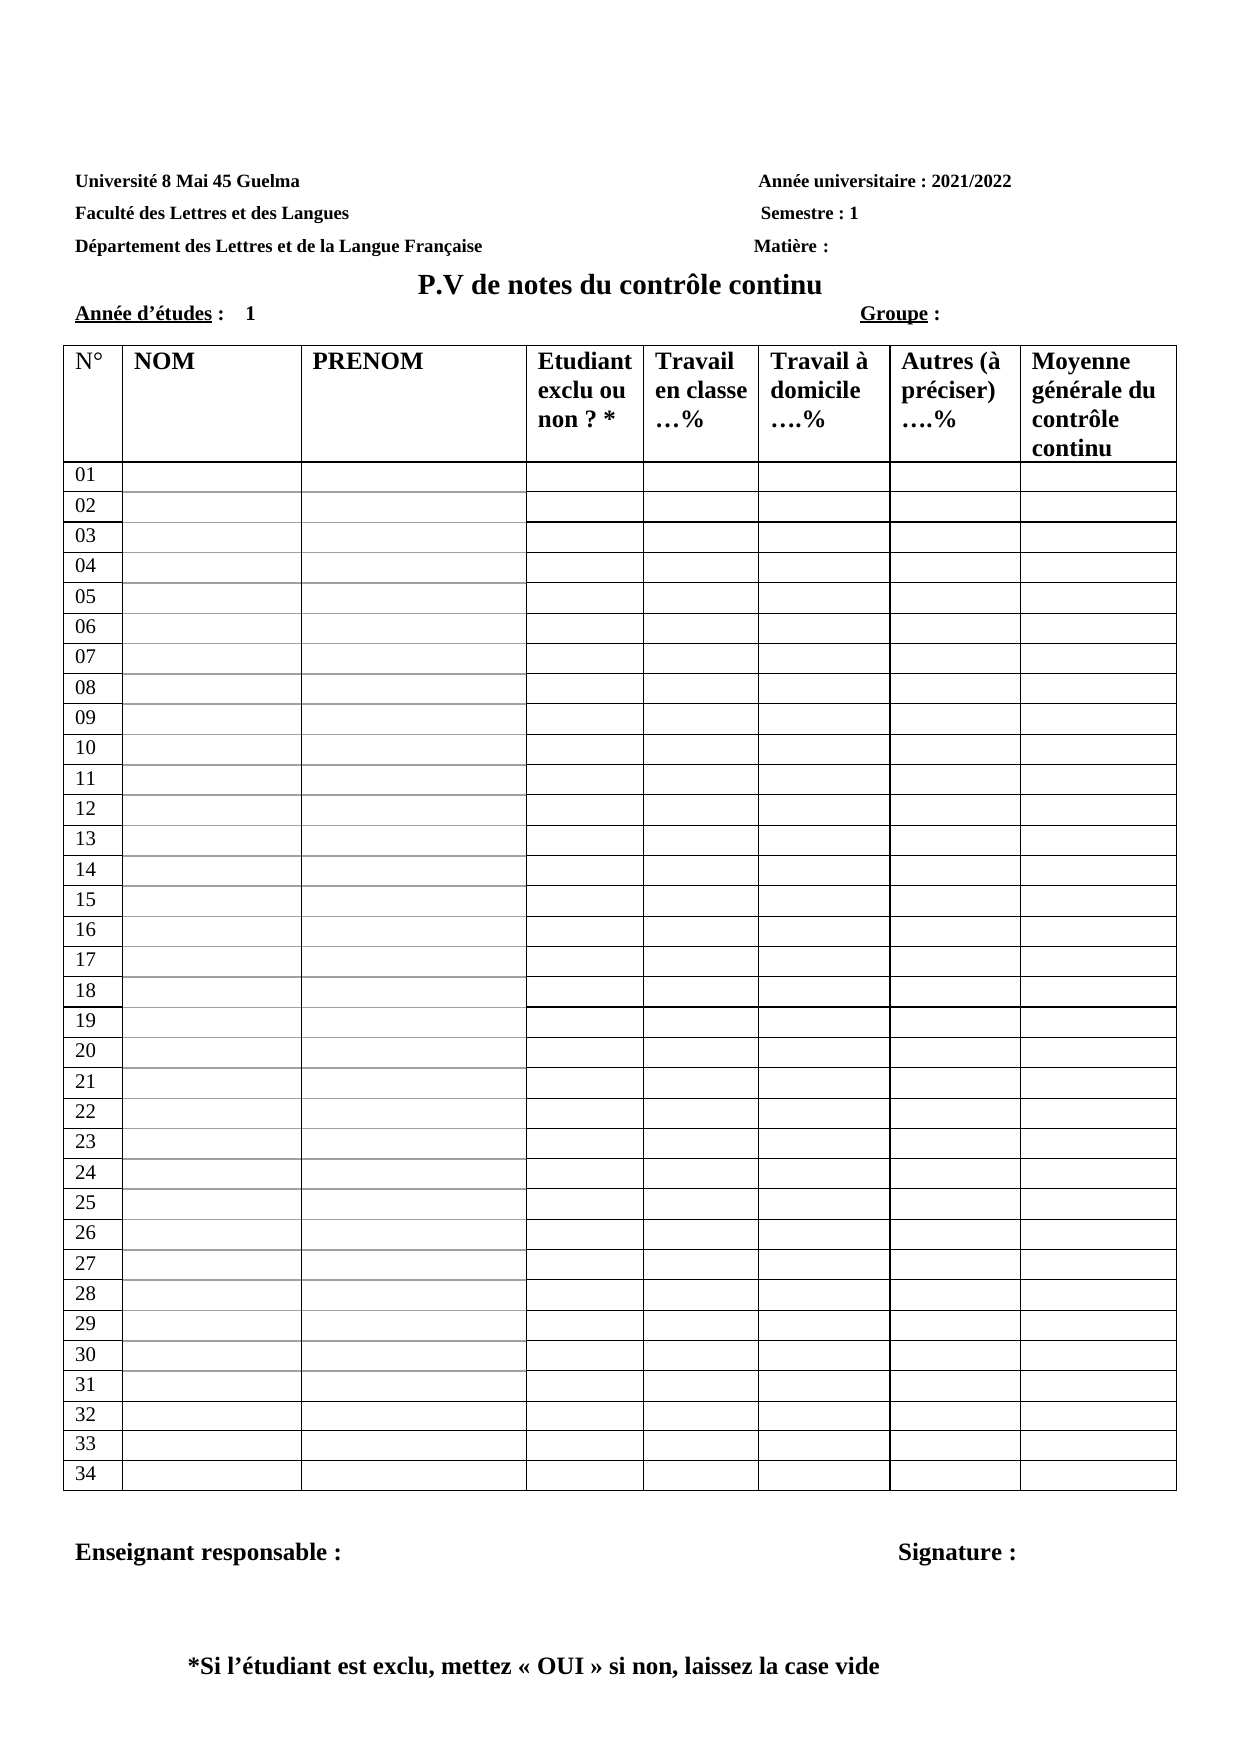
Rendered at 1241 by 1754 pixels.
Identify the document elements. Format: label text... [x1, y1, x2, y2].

table_cell [644, 523, 758, 552]
table_cell [1021, 644, 1176, 673]
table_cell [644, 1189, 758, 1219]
table_cell [644, 553, 758, 582]
table_cell [527, 735, 643, 764]
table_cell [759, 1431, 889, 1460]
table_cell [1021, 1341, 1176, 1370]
table_cell [891, 735, 1020, 764]
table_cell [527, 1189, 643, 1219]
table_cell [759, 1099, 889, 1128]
table_cell [302, 584, 526, 612]
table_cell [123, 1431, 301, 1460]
text Faculté des Lettres et des Langues Semestre : 1 [75, 202, 1165, 224]
table_cell [123, 523, 301, 552]
table_cell [759, 765, 889, 794]
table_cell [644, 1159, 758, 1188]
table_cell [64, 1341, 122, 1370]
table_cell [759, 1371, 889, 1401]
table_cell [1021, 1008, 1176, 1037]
table_cell [759, 463, 889, 491]
table_cell [123, 463, 301, 491]
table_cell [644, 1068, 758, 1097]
table_cell [891, 553, 1020, 582]
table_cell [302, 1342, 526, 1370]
table_cell [123, 735, 301, 764]
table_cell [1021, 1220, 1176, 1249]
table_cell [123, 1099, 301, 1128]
text Université 8 Mai 45 Guelma Année universitaire : 2021/2022 [75, 170, 1165, 192]
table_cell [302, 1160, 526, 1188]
table_cell [302, 796, 526, 824]
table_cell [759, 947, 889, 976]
table_cell [123, 493, 301, 521]
table_cell [527, 765, 643, 794]
table_cell [891, 644, 1020, 673]
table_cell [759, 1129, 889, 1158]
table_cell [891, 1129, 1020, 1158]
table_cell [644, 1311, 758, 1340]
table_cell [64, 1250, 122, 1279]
table_cell 15 [64, 886, 122, 916]
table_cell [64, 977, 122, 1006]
table_cell [123, 553, 301, 582]
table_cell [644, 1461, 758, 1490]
table_cell [302, 766, 526, 794]
table_cell [527, 826, 643, 855]
table_cell [891, 523, 1020, 552]
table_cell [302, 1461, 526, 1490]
table_cell 04 [64, 553, 122, 582]
table_cell 01 [64, 463, 122, 491]
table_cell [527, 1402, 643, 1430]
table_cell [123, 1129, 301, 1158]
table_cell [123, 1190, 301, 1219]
table_cell [123, 644, 301, 673]
table_cell [644, 765, 758, 794]
table_cell [759, 674, 889, 703]
table_cell [527, 583, 643, 612]
table_cell [1021, 795, 1176, 824]
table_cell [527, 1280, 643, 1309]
table_cell [302, 675, 526, 703]
table_cell [1021, 674, 1176, 703]
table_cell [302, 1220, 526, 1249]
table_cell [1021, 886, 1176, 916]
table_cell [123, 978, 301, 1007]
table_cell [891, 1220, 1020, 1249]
table_cell [891, 463, 1020, 491]
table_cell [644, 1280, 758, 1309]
table_cell [644, 704, 758, 734]
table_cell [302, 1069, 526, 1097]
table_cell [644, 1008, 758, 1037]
table_cell [1021, 735, 1176, 764]
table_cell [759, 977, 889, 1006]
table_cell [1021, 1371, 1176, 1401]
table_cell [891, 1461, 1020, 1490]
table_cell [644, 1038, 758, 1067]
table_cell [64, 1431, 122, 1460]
table_cell [302, 614, 526, 643]
table_cell 08 [64, 674, 122, 703]
table_cell [644, 583, 758, 612]
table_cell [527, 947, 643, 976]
table_cell [123, 857, 301, 885]
table_cell [123, 675, 301, 703]
table_cell [123, 705, 301, 734]
table_cell [891, 583, 1020, 612]
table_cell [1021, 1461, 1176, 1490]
table_cell [527, 523, 643, 552]
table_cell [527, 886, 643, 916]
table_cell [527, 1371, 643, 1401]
table_cell [123, 887, 301, 916]
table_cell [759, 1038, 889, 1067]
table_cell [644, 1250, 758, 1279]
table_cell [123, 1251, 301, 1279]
table_cell [1021, 856, 1176, 885]
table_cell [759, 704, 889, 734]
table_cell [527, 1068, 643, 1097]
table_cell 11 [64, 765, 122, 794]
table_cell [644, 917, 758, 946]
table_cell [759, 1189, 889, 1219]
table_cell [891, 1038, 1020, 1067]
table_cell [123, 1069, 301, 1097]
table_cell [644, 463, 758, 491]
table_cell [302, 463, 526, 491]
table_cell [302, 553, 526, 582]
table_cell [759, 553, 889, 582]
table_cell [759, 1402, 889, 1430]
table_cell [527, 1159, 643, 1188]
table_header N° [64, 346, 122, 461]
table_cell [302, 735, 526, 764]
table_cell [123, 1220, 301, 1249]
table_header PRENOM [302, 346, 526, 461]
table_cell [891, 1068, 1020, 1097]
table_cell [1021, 614, 1176, 643]
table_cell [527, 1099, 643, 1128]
table_cell 02 [64, 492, 122, 521]
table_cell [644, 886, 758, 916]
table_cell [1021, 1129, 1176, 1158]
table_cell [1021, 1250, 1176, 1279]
table_cell [527, 704, 643, 734]
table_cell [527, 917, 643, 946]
table_cell 10 [64, 735, 122, 764]
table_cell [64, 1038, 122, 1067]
table_cell [759, 735, 889, 764]
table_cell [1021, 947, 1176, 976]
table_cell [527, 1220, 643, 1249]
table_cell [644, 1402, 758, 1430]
table_cell [644, 856, 758, 885]
table_cell 03 [64, 523, 122, 552]
table_cell [891, 492, 1020, 521]
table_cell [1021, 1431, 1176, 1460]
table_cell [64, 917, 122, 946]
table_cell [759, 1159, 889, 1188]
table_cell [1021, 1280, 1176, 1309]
table_cell [527, 492, 643, 521]
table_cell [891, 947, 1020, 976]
table_cell [302, 705, 526, 734]
table_header Autres (à préciser) ….% [891, 346, 1020, 461]
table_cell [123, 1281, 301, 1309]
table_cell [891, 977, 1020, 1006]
table_cell [302, 857, 526, 885]
table_cell [759, 614, 889, 643]
table_cell [1021, 553, 1176, 582]
table_cell [891, 704, 1020, 734]
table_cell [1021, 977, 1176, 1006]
table_cell 13 [64, 826, 122, 855]
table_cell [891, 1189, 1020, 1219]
table_cell 09 [64, 704, 122, 734]
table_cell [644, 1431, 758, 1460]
table_cell 06 [64, 614, 122, 643]
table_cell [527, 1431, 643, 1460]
table_cell [527, 463, 643, 491]
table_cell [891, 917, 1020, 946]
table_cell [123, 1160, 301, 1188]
table_cell 07 [64, 644, 122, 673]
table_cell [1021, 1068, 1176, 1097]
table_cell [302, 826, 526, 855]
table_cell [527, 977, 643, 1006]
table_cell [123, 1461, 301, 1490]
table_cell [759, 826, 889, 855]
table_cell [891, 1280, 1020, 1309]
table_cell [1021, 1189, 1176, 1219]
text Enseignant responsable : Signature : [75, 1537, 1165, 1565]
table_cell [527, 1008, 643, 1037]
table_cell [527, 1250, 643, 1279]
table_cell 14 [64, 856, 122, 885]
text P.V de notes du contrôle continu [75, 267, 1165, 300]
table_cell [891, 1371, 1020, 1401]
table_cell [302, 493, 526, 521]
table_cell [527, 856, 643, 885]
table_cell [644, 795, 758, 824]
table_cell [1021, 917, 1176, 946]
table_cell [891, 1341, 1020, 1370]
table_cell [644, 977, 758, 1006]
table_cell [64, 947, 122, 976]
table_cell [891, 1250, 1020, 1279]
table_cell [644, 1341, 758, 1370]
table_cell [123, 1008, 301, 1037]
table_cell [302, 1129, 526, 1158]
table_cell [644, 644, 758, 673]
table_cell [302, 523, 526, 552]
table_cell [644, 674, 758, 703]
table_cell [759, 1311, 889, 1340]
table_cell [302, 887, 526, 916]
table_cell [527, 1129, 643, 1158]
text Département des Lettres et de la Langue Française Matière : [75, 234, 1165, 256]
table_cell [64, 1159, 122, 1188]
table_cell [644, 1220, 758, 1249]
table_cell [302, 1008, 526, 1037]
table_cell [123, 614, 301, 643]
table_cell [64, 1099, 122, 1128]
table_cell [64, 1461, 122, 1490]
table_cell [1021, 583, 1176, 612]
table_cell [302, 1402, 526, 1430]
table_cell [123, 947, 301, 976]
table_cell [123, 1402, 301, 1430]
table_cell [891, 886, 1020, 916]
table_cell [1021, 463, 1176, 491]
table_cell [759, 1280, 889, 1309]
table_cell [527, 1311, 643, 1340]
table_cell [759, 523, 889, 552]
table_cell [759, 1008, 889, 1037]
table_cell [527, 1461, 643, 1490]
table_cell [644, 614, 758, 643]
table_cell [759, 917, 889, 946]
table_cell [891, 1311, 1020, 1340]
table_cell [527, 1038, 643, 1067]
table_cell [123, 796, 301, 824]
table_cell [891, 674, 1020, 703]
table_cell [1021, 523, 1176, 552]
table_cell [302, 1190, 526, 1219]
table_header Moyenne générale du contrôle continu [1021, 346, 1176, 461]
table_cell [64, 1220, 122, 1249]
table_cell [891, 795, 1020, 824]
table_cell [527, 614, 643, 643]
table_cell [644, 826, 758, 855]
table_cell [527, 674, 643, 703]
table_cell [1021, 826, 1176, 855]
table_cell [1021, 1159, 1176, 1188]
table_cell [759, 583, 889, 612]
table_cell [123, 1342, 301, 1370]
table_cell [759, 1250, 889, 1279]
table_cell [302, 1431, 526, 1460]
table_cell [759, 856, 889, 885]
table_cell [302, 644, 526, 673]
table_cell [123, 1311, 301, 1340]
text Année d’études : 1 Groupe : [75, 300, 1165, 324]
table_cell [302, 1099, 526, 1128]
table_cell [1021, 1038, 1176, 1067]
table_cell [759, 644, 889, 673]
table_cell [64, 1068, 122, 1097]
table_cell [123, 766, 301, 794]
table_cell [1021, 765, 1176, 794]
table_cell [759, 795, 889, 824]
table_cell [123, 584, 301, 612]
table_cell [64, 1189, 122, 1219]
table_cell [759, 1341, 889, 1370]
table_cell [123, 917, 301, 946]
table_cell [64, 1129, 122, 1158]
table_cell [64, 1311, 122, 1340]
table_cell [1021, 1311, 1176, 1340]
table_cell [644, 735, 758, 764]
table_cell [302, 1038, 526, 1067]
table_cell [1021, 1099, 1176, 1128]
table_cell [527, 795, 643, 824]
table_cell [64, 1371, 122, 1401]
table_header Travail à domicile ….% [759, 346, 889, 461]
table_cell [527, 644, 643, 673]
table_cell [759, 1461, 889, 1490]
table_header NOM [123, 346, 301, 461]
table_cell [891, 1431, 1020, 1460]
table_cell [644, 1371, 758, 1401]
table_header Etudiant exclu ou non ? * [527, 346, 643, 461]
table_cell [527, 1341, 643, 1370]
table_cell [1021, 492, 1176, 521]
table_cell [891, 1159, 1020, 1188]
table_cell [891, 765, 1020, 794]
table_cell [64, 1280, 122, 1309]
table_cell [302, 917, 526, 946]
table_cell [1021, 704, 1176, 734]
table_cell [891, 614, 1020, 643]
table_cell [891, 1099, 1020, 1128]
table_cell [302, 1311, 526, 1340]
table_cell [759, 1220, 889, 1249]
table_cell 12 [64, 795, 122, 824]
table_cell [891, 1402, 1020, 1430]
table_cell [644, 492, 758, 521]
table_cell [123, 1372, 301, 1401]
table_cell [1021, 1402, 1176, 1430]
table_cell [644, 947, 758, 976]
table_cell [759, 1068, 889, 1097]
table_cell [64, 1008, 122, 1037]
table_header Travail en classe …% [644, 346, 758, 461]
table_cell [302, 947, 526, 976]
table_cell [527, 553, 643, 582]
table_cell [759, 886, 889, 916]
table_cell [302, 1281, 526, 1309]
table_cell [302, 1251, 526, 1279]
table_cell 05 [64, 583, 122, 612]
table_cell [759, 492, 889, 521]
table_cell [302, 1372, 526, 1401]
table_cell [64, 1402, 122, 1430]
table_cell [123, 826, 301, 855]
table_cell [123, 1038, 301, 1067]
table_cell [891, 856, 1020, 885]
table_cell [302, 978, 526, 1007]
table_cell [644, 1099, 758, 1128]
table_cell [891, 826, 1020, 855]
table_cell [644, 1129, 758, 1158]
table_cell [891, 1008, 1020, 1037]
